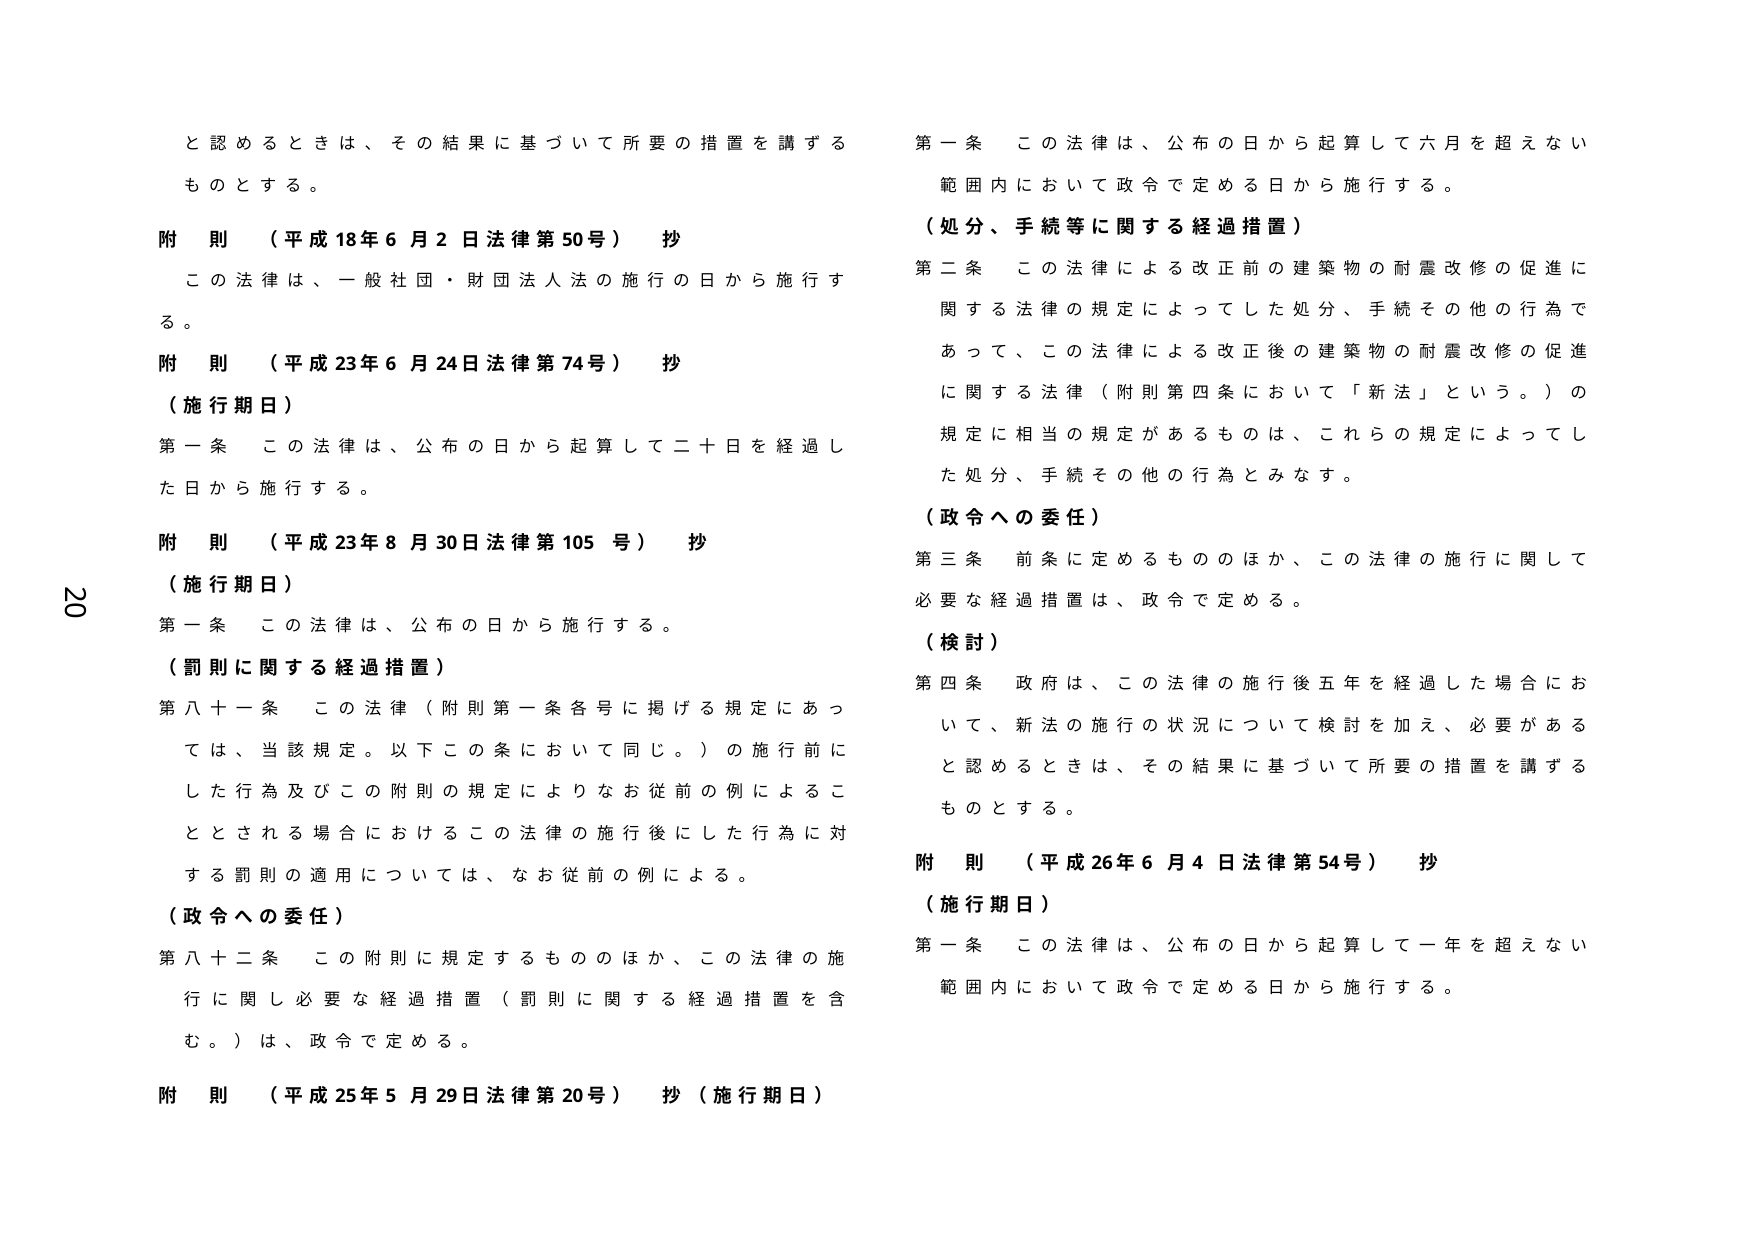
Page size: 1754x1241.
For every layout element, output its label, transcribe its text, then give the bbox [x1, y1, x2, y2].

text （政令への委任） [158, 894, 855, 936]
text （政令への委任） [899, 495, 1595, 537]
text 第四条 政府は、この法律の施行後五年を経過した場合において、新法の施行の状況について検討を加え、必要があると認めるときは、その結果に基づいて所要の措置を講ずるものとする。 [899, 662, 1595, 828]
text 附 則 （平成18年6月2日法律第50号） 抄 この法律は、一般社団・財団法人法の施行の日から施行する。 附 則 （平成23年6月24日法律第74号） 抄 [158, 217, 855, 383]
text 第五条 政府は、この法律の施行後五年を経過した場合において、新法の施行の状況について検討を加え、必要があると認めるときは、その結果に基づいて所要の措置を講ずるものとする。 [158, 121, 855, 204]
text 第一条 この法律は、公布の日から施行する。 [158, 603, 855, 645]
text （罰則に関する経過措置） [158, 645, 855, 687]
text （処分、手続等に関する経過措置） [899, 204, 1595, 246]
text 第一条 この法律は、公布の日から起算して一年を超えない範囲内において政令で定める日から施行する。 [899, 923, 1595, 1007]
text 第八十二条 この附則に規定するもののほか、この法律の施行に関し必要な経過措置（罰則に関する経過措置を含む。）は、政令で定める。 [158, 936, 855, 1061]
text 附 則 （平成23年8月30日法律第105号） 抄 （施行期日） [158, 520, 855, 603]
text 附 則 （平成26年6月4日法律第54号） 抄 （施行期日） [899, 840, 1595, 923]
text 第一条 この法律は、公布の日から起算して六月を超えない範囲内において政令で定める日から施行する。 [899, 121, 1595, 204]
text 第三条 前条に定めるもののほか、この法律の施行に関して必要な経過措置は、政令で定める。 [899, 537, 1595, 620]
text 第二条 この法律による改正前の建築物の耐震改修の促進に関する法律の規定によってした処分、手続その他の行為であって、この法律による改正後の建築物の耐震改修の促進に関する法律（附則第四条において「新法」という。）の規定に相当の規定があるものは、これらの規定によってした処分、手続その他の行為とみなす。 [899, 246, 1595, 495]
text （検討） [899, 620, 1595, 662]
text （施行期日） [158, 383, 855, 425]
text 第八十一条 この法律（附則第一条各号に掲げる規定にあっては、当該規定。以下この条において同じ。）の施行前にした行為及びこの附則の規定によりなお従前の例によることとされる場合におけるこの法律の施行後にした行為に対する罰則の適用については、なお従前の例による。 [158, 687, 855, 894]
text 附 則 （平成25年5月29日法律第20号） 抄（施行期日） [158, 1073, 855, 1115]
text 第一条 この法律は、公布の日から起算して二十日を経過した日から施行する。 [158, 425, 855, 508]
